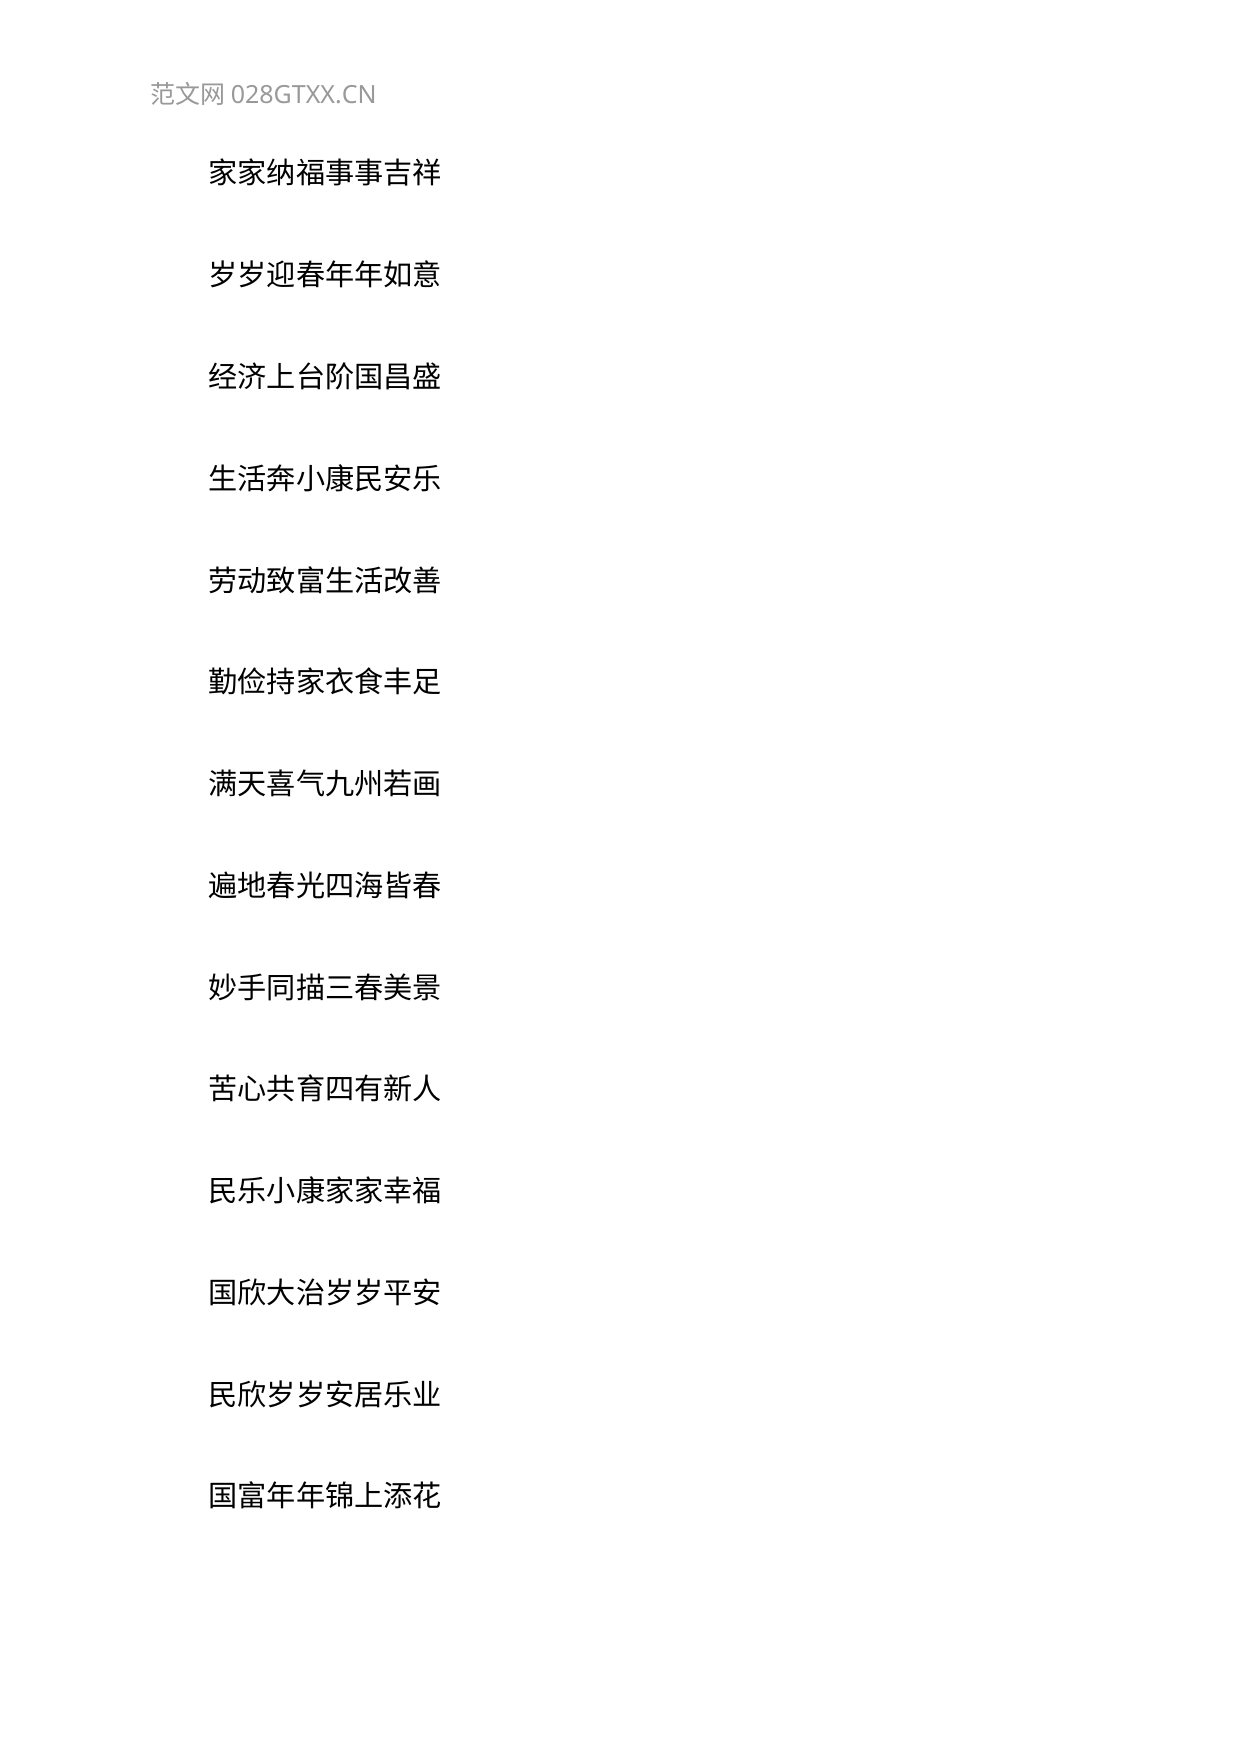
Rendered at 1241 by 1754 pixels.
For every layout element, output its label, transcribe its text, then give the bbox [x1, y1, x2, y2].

text 满天喜气九州若画 [150, 761, 1090, 803]
text 勤俭持家衣食丰足 [150, 659, 1090, 701]
text 生活奔小康民安乐 [150, 455, 1090, 498]
text 劳动致富生活改善 [150, 557, 1090, 599]
text 妙手同描三春美景 [150, 964, 1090, 1006]
text 民欣岁岁安居乐业 [150, 1371, 1090, 1413]
text 遍地春光四海皆春 [150, 862, 1090, 905]
text 国欣大治岁岁平安 [150, 1269, 1090, 1312]
text 经济上台阶国昌盛 [150, 353, 1090, 396]
text 家家纳福事事吉祥 [150, 150, 1090, 192]
text 民乐小康家家幸福 [150, 1168, 1090, 1210]
text 国富年年锦上添花 [150, 1473, 1090, 1515]
text 岁岁迎春年年如意 [150, 252, 1090, 294]
text 苦心共育四有新人 [150, 1066, 1090, 1108]
